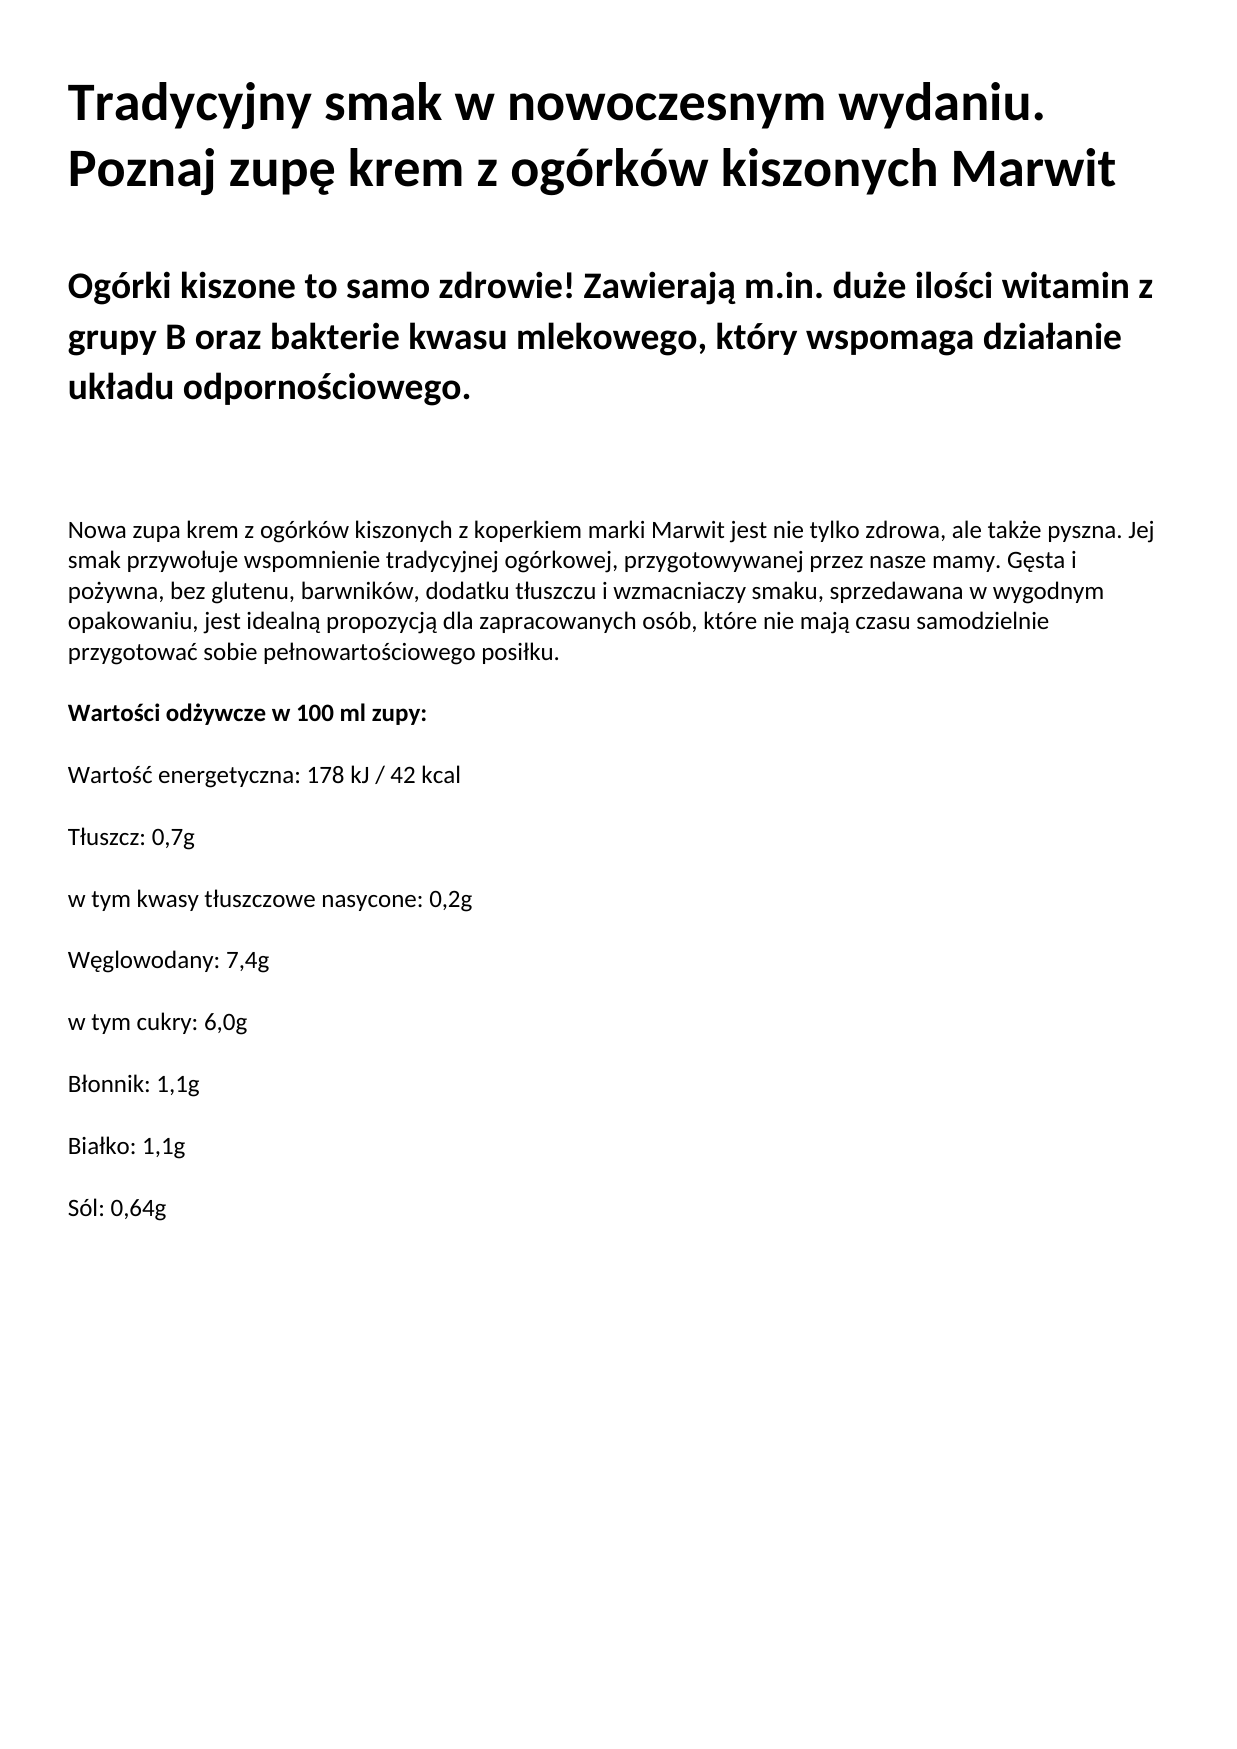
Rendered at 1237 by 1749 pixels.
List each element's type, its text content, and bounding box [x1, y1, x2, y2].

text Nowa zupa krem z ogórków kiszonych z koperkiem marki Marwit jest nie tylko zdrowa, ale także pyszna. Jej smak przywołuje wspomnienie tradycyjnej ogórkowej, przygotowywanej przez nasze mamy. Gęsta i pożywna, bez glutenu, barwników, dodatku tłuszczu i wzmacniaczy smaku, sprzedawana w wygodnym opakowaniu, jest idealną propozycją dla zapracowanych osób, które nie mają czasu samodzielnie przygotować sobie pełnowartościowego posiłku. [68, 514, 1169, 666]
text Sól: 0,64g [68, 1192, 1169, 1222]
text Tłuszcz: 0,7g [68, 821, 1169, 852]
text Wartości odżywcze w 100 ml zupy: [68, 698, 1169, 728]
text Węglowodany: 7,4g [68, 945, 1169, 975]
text Ogórki kiszone to samo zdrowie! Zawierają m.in. duże ilości witamin z grupy B oraz bakterie kwasu mlekowego, który wspomaga działanie układu odpornościowego. [68, 262, 1169, 409]
text Tradycyjny smak w nowoczesnym wydaniu. Poznaj zupę krem z ogórków kiszonych Marwit [68, 68, 1169, 200]
text w tym kwasy tłuszczowe nasycone: 0,2g [68, 883, 1169, 913]
text Białko: 1,1g [68, 1130, 1169, 1161]
text w tym cukry: 6,0g [68, 1006, 1169, 1037]
text Wartość energetyczna: 178 kJ / 42 kcal [68, 759, 1169, 790]
text Błonnik: 1,1g [68, 1068, 1169, 1099]
